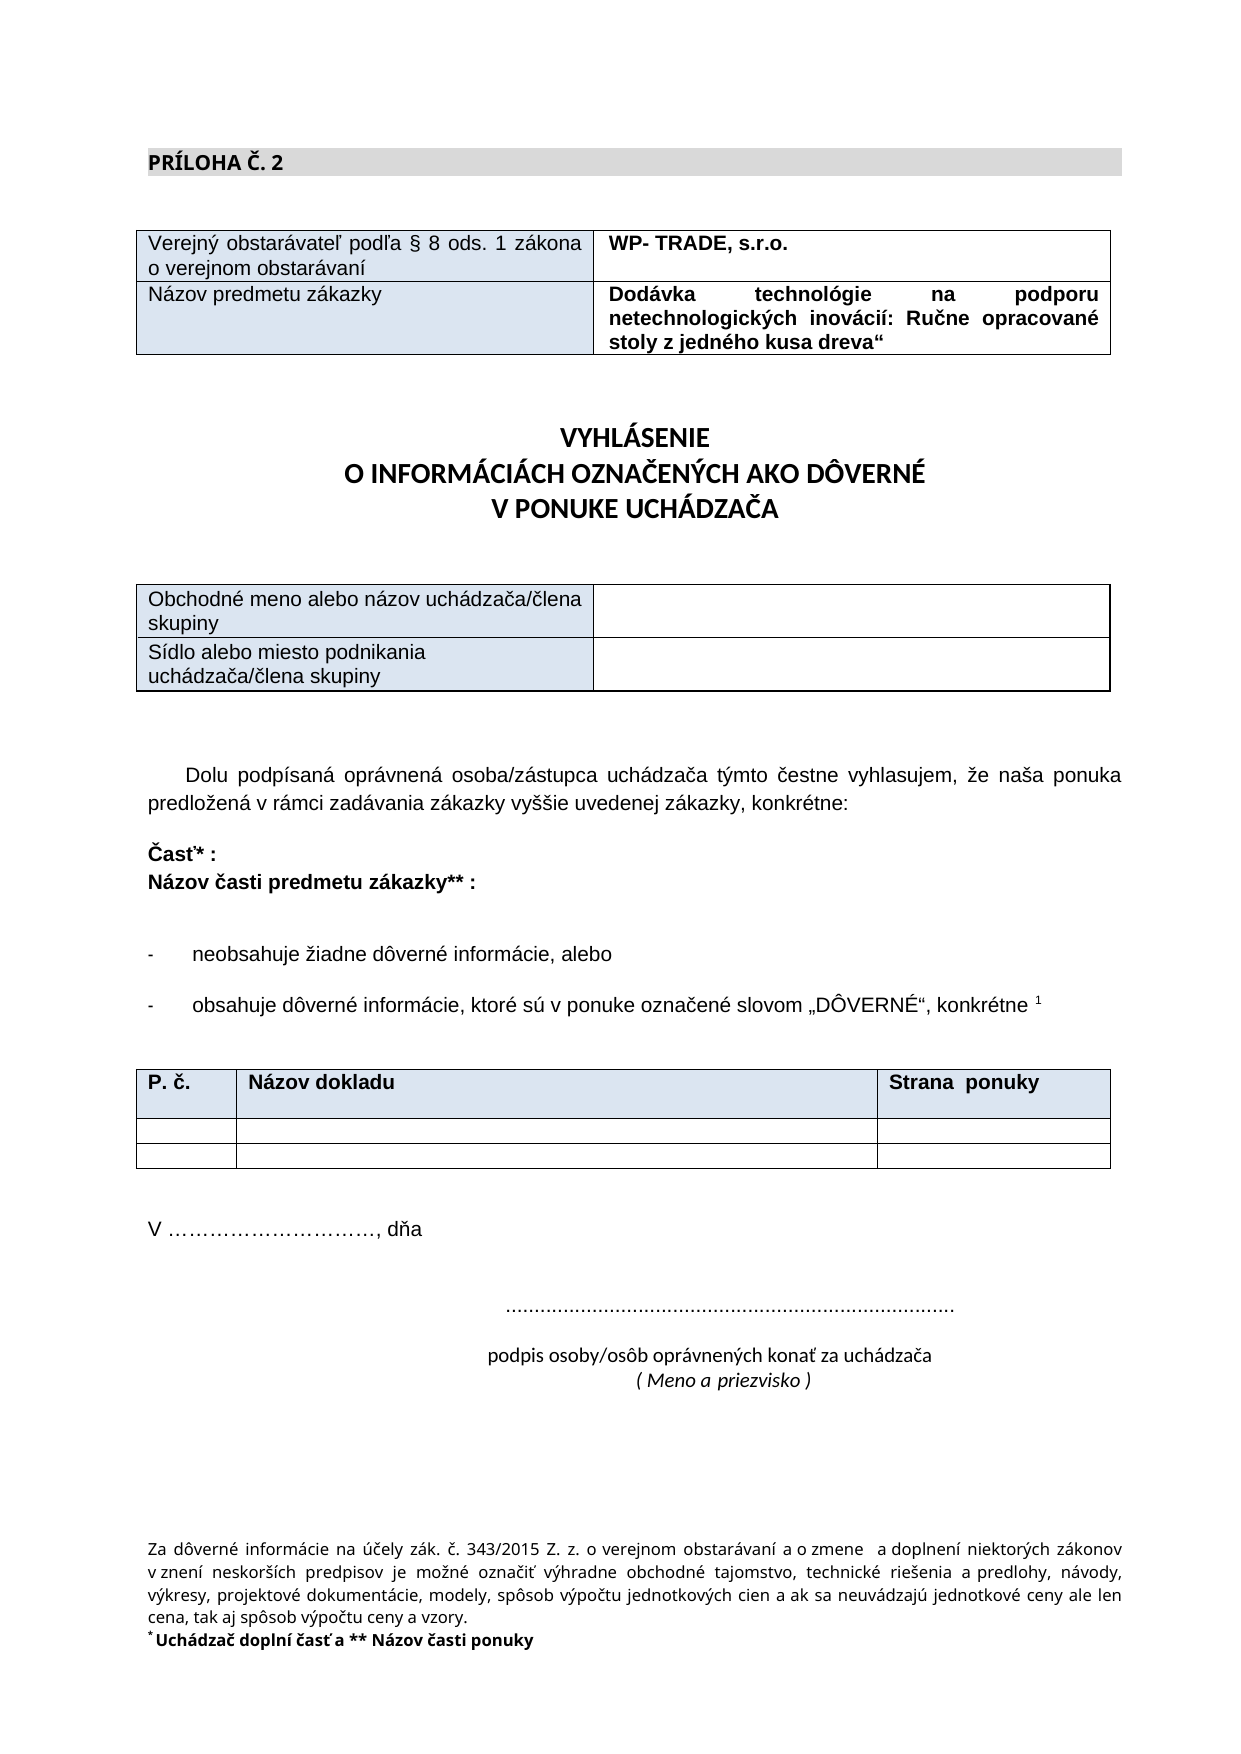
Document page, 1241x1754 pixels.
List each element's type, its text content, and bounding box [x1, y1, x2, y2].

list obsahuje dôverné informácie, ktoré sú v ponuke označené slovom „DÔVERNÉ“, konkrétne 1 [148, 993, 1122, 1017]
table_cell [137, 1119, 236, 1143]
text v ponuke uchádzača [148, 491, 1122, 526]
text VYHLÁSENIE [148, 419, 1122, 455]
text V …………………………, dňa [148, 1217, 1122, 1241]
table_cell Dodávka technológie na podporu netechnologických inovácií: Ručne opracované stoly z jedného kusa dreva“ [594, 282, 1110, 354]
text Názov časti predmetu zákazky** : [148, 870, 1122, 894]
text Príloha č. 2 [148, 148, 1122, 176]
table_header Názov dokladu [237, 1070, 877, 1118]
list neobsahuje žiadne dôverné informácie, alebo [148, 942, 1122, 966]
table_header P. č. [137, 1070, 236, 1118]
text podpis osoby/osôb oprávnených konať za uchádzača [148, 1342, 1122, 1368]
table_cell Sídlo alebo miesto podnikania uchádzača/člena skupiny [137, 638, 593, 690]
table_cell [878, 1119, 1110, 1143]
text o informáciách označených ako dôverné [148, 455, 1122, 491]
text Časť* : [148, 842, 1122, 866]
table_cell [237, 1144, 877, 1168]
table_header [594, 585, 1109, 637]
text .............................................................................. [148, 1293, 1122, 1317]
table_header WP- TRADE, s.r.o. [594, 231, 1110, 281]
table_cell [137, 1144, 236, 1168]
table_cell [237, 1119, 877, 1143]
table_cell [878, 1144, 1110, 1168]
table_cell Názov predmetu zákazky [137, 282, 593, 354]
text ( Meno a priezvisko ) [148, 1368, 1122, 1393]
table_cell [594, 638, 1109, 690]
text Dolu podpísaná oprávnená osoba/zástupca uchádzača týmto čestne vyhlasujem, že naša ponuka predložená v rámci zadávania zákazky vyššie uvedenej zákazky, konkrétne: [148, 763, 1122, 815]
table_header Verejný obstarávateľ podľa § 8 ods. 1 zákona o verejnom obstarávaní [137, 231, 593, 281]
table_header Strana ponuky [878, 1070, 1110, 1118]
table_header Obchodné meno alebo názov uchádzača/člena skupiny [137, 585, 593, 637]
